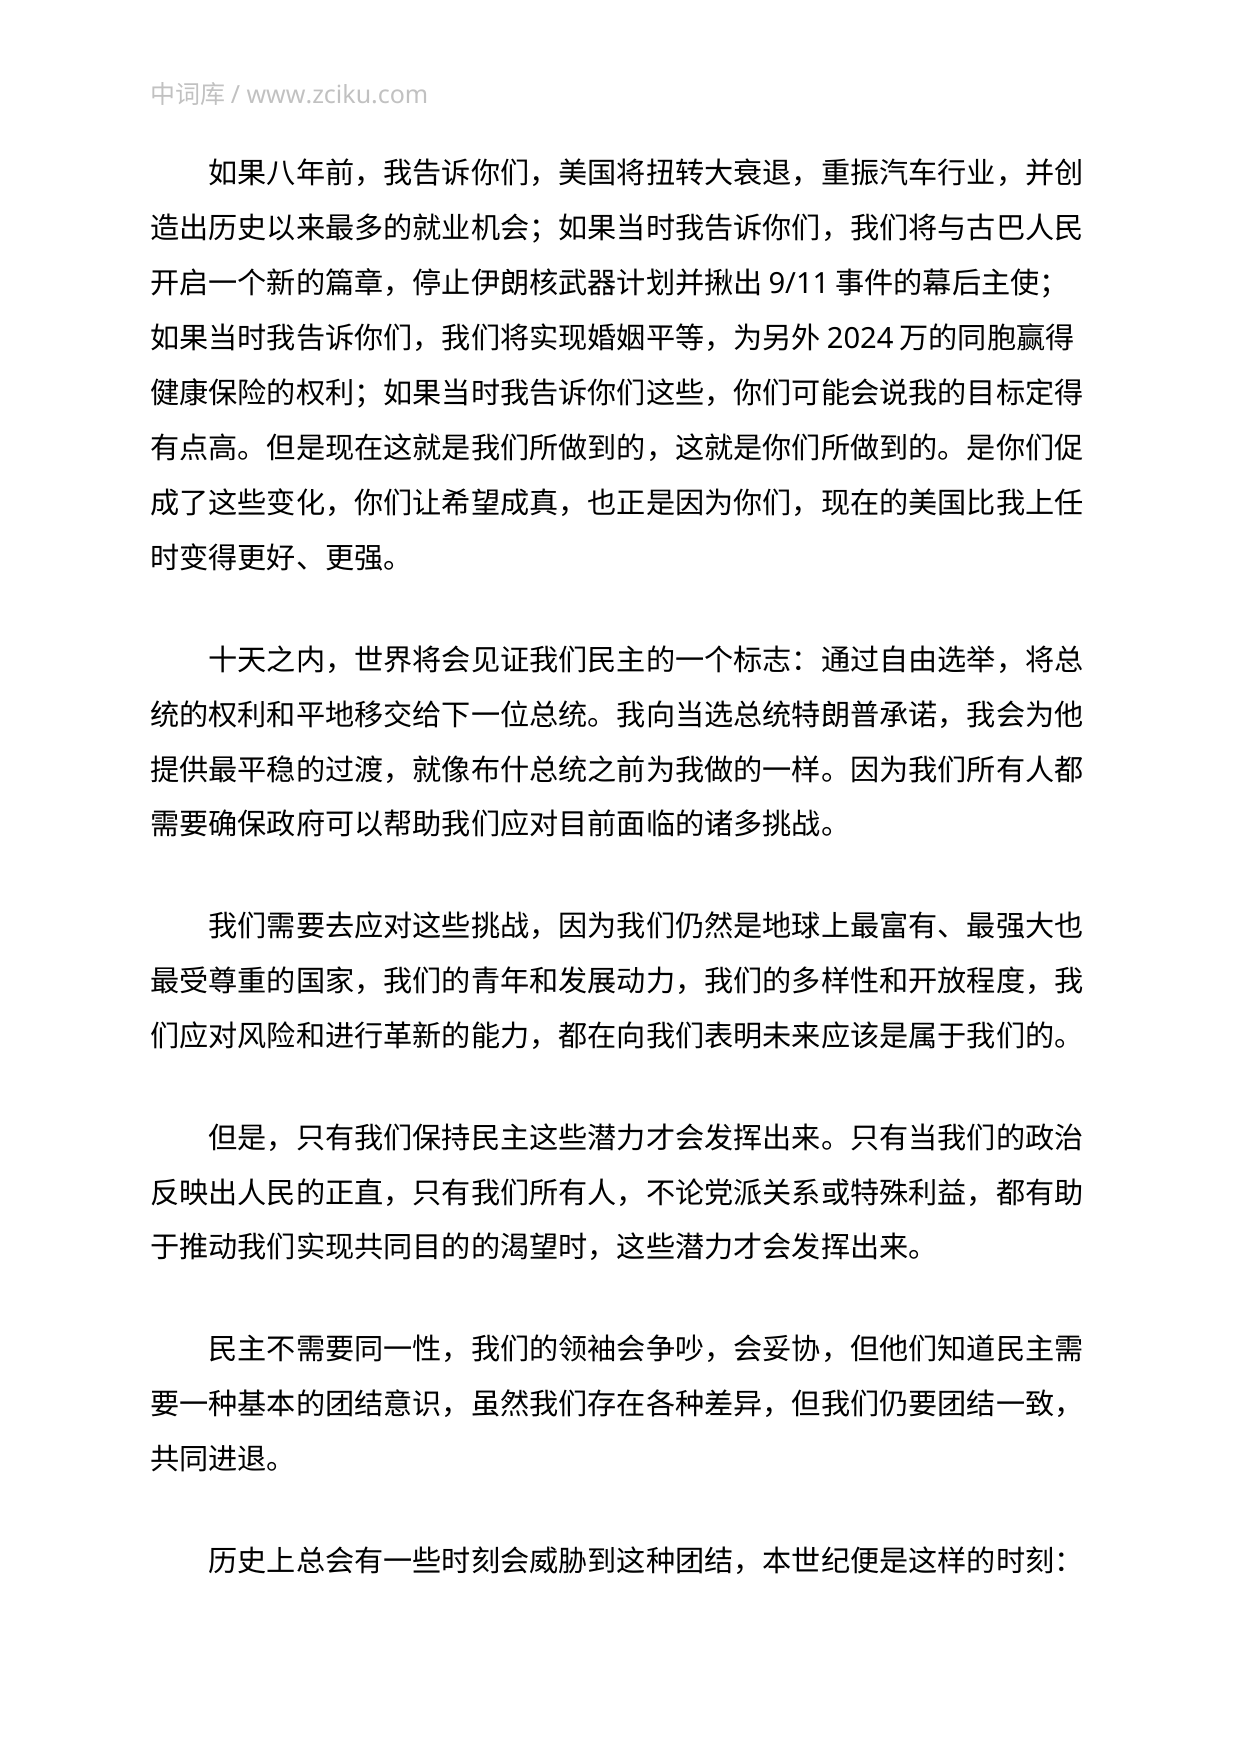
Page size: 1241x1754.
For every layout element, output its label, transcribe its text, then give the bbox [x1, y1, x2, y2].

text 但是，只有我们保持民主这些潜力才会发挥出来。只有当我们的政治反映出人民的正直，只有我们所有人，不论党派关系或特殊利益，都有助于推动我们实现共同目的的渴望时，这些潜力才会发挥出来。 [150, 1114, 1090, 1266]
text 我们需要去应对这些挑战，因为我们仍然是地球上最富有、最强大也最受尊重的国家，我们的青年和发展动力，我们的多样性和开放程度，我们应对风险和进行革新的能力，都在向我们表明未来应该是属于我们的。 [150, 903, 1090, 1055]
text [150, 1537, 1090, 1580]
text 如果八年前，我告诉你们，美国将扭转大衰退，重振汽车行业，并创造出历史以来最多的就业机会；如果当时我告诉你们，我们将与古巴人民开启一个新的篇章，停止伊朗核武器计划并揪出9/11事件的幕后主使；如果当时我告诉你们，我们将实现婚姻平等，为另外2024万的同胞赢得健康保险的权利；如果当时我告诉你们这些，你们可能会说我的目标定得有点高。但是现在这就是我们所做到的，这就是你们所做到的。是你们促成了这些变化，你们让希望成真，也正是因为你们，现在的美国比我上任时变得更好、更强。 [150, 150, 1090, 577]
text 民主不需要同一性，我们的领袖会争吵，会妥协，但他们知道民主需要一种基本的团结意识，虽然我们存在各种差异，但我们仍要团结一致，共同进退。 [150, 1326, 1090, 1478]
text 十天之内，世界将会见证我们民主的一个标志：通过自由选举，将总统的权利和平地移交给下一位总统。我向当选总统特朗普承诺，我会为他提供最平稳的过渡，就像布什总统之前为我做的一样。因为我们所有人都需要确保政府可以帮助我们应对目前面临的诸多挑战。 [150, 636, 1090, 843]
